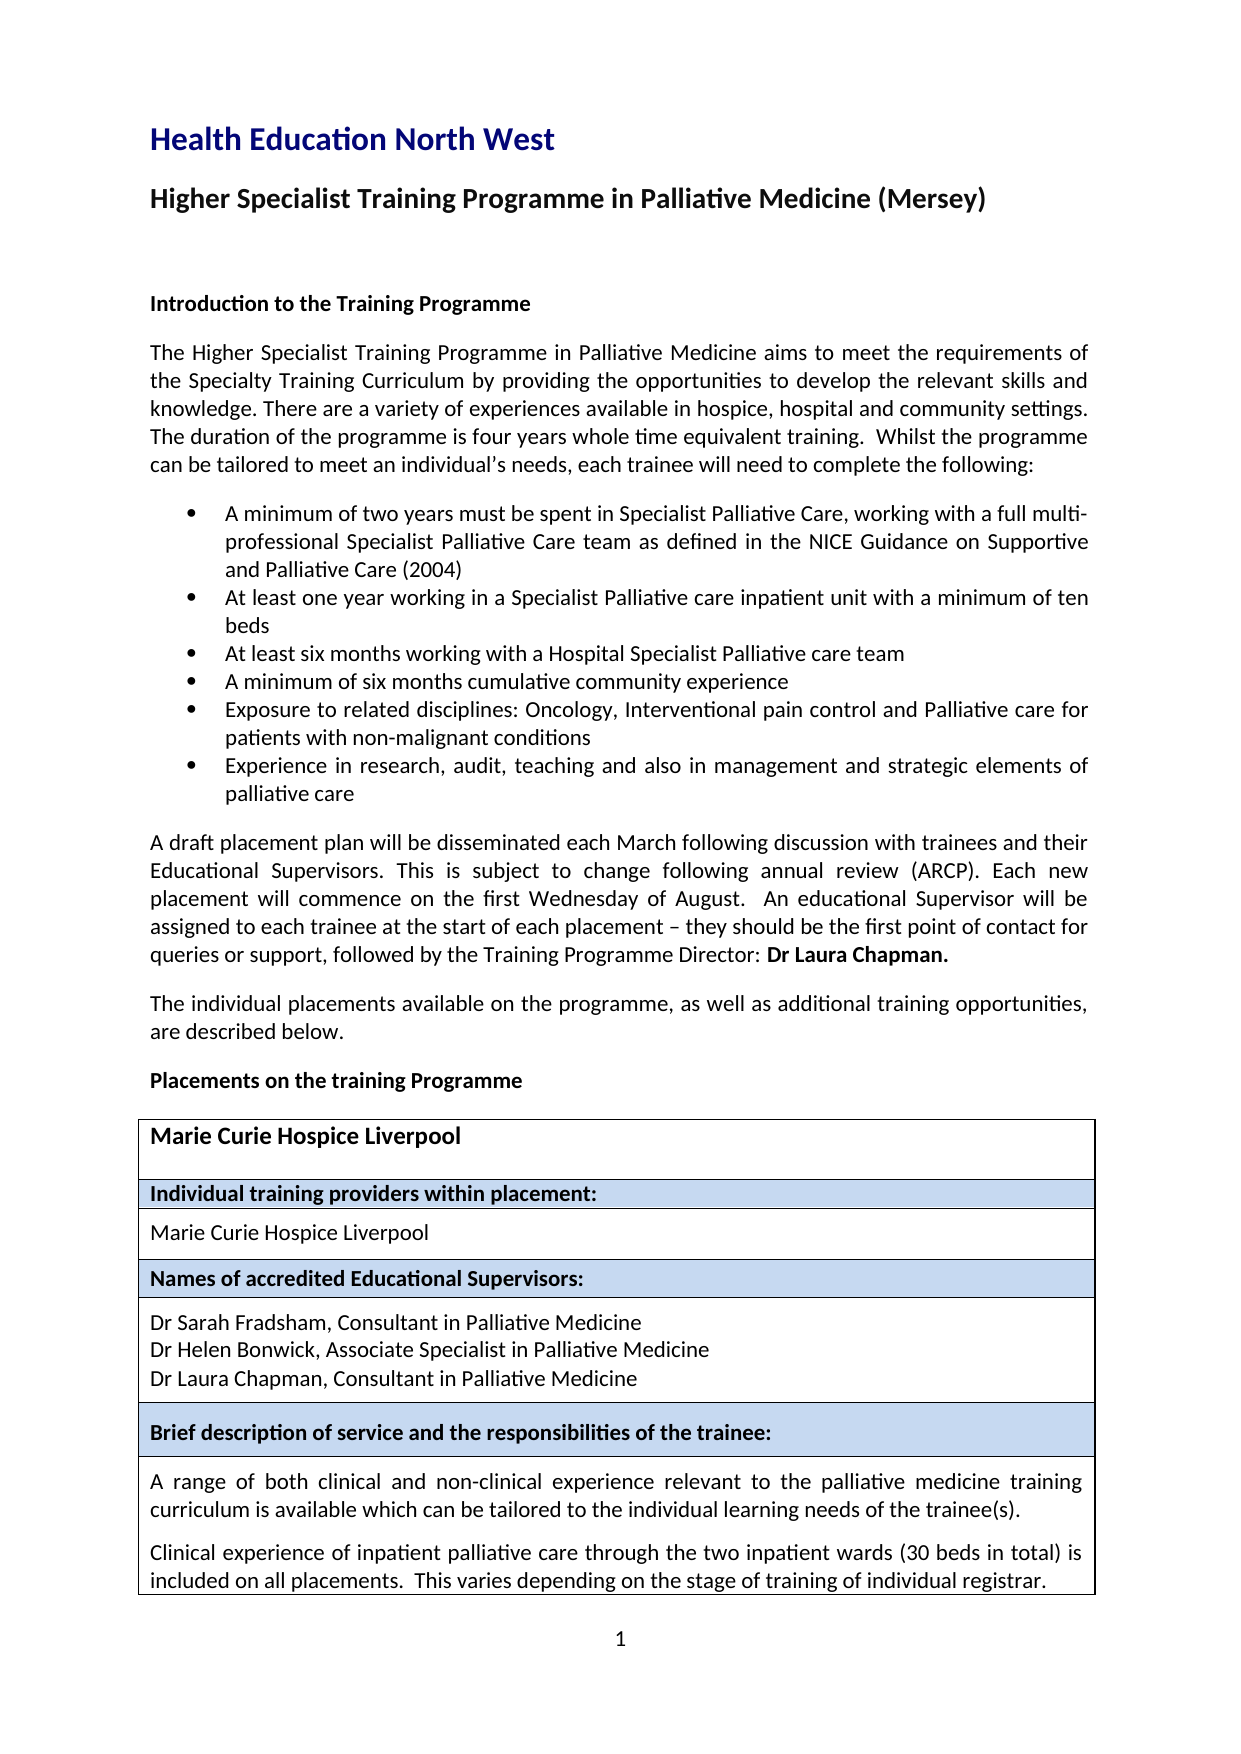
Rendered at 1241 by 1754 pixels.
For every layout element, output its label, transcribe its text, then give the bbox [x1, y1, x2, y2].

table_cell Names of accredited Educational Supervisors: [139, 1260, 1094, 1297]
table_cell Dr Sarah Fradsham, Consultant in Palliative Medicine Dr Helen Bonwick, Associate Specialist in Palliative Medicine Dr Laura Chapman, Consultant in Palliative Medicine [139, 1298, 1094, 1402]
list A minimum of two years must be spent in Specialist Palliative Care, working with a full multi-professional Specialist Palliative Care team as defined in the NICE Guidance on Supportive and Palliative Care (2004) [187, 499, 1090, 583]
list At least six months working with a Hospital Specialist Palliative care team [187, 639, 1090, 667]
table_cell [139, 1457, 1094, 1594]
text Health Education North West [150, 118, 1090, 159]
list Exposure to related disciplines: Oncology, Interventional pain control and Palliative care for patients with non-malignant conditions [187, 695, 1090, 751]
table_header Marie Curie Hospice Liverpool [139, 1120, 1094, 1178]
text A draft placement plan will be disseminated each March following discussion with trainees and their Educational Supervisors. This is subject to change following annual review (ARCP). Each new placement will commence on the first Wednesday of August. An educational Supervisor will be assigned to each trainee at the start of each placement – they should be the first point of contact for queries or support, followed by the Training Programme Director: Dr Laura Chapman. [150, 828, 1090, 968]
text The Higher Specialist Training Programme in Palliative Medicine aims to meet the requirements of the Specialty Training Curriculum by providing the opportunities to develop the relevant skills and knowledge. There are a variety of experiences available in hospice, hospital and community settings. The duration of the programme is four years whole time equivalent training. Whilst the programme can be tailored to meet an individual’s needs, each trainee will need to complete the following: [150, 338, 1090, 478]
table_cell Individual training providers within placement: [139, 1180, 1094, 1207]
list At least one year working in a Specialist Palliative care inpatient unit with a minimum of ten beds [187, 583, 1090, 639]
list A minimum of six months cumulative community experience [187, 667, 1090, 695]
text Introduction to the Training Programme [150, 289, 1090, 317]
table_cell Brief description of service and the responsibilities of the trainee: [139, 1403, 1094, 1456]
list Experience in research, audit, teaching and also in management and strategic elements of palliative care [187, 751, 1090, 807]
text The individual placements available on the programme, as well as additional training opportunities, are described below. [150, 989, 1090, 1045]
text Placements on the training Programme [150, 1066, 1090, 1094]
text Higher Specialist Training Programme in Palliative Medicine (Mersey) [150, 180, 1090, 215]
table_cell Marie Curie Hospice Liverpool [139, 1209, 1094, 1259]
